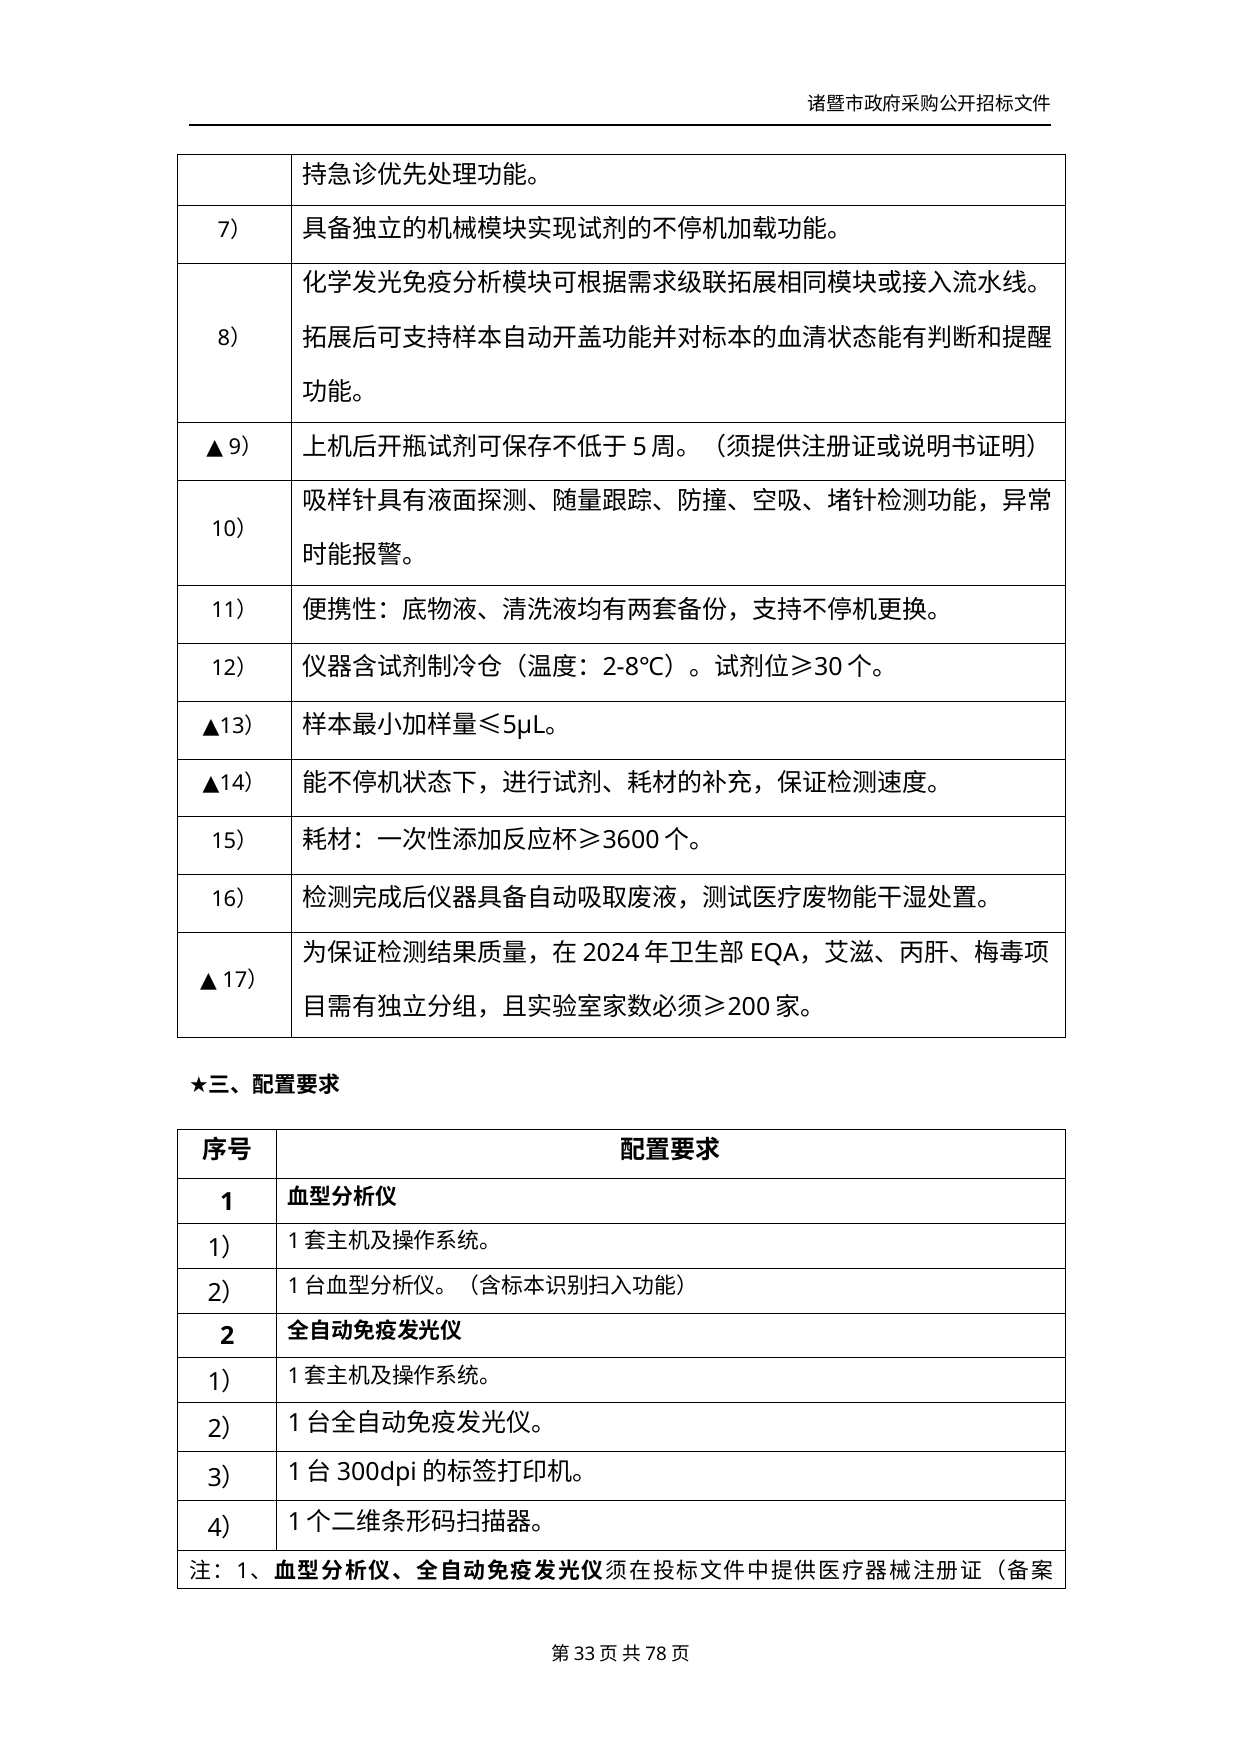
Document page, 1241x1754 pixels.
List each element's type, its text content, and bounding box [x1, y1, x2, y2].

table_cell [178, 1551, 1065, 1588]
table_cell ▲13） [178, 702, 291, 758]
table_cell ▲14） [178, 760, 291, 816]
table_cell ▲ 17） [178, 933, 291, 1037]
table_header 配置要求 [277, 1130, 1065, 1178]
table_cell 1套主机及操作系统。 [277, 1224, 1065, 1268]
table_cell 1套主机及操作系统。 [277, 1358, 1065, 1402]
text ★三、配置要求 [189, 1067, 1051, 1099]
table_cell 检测完成后仪器具备自动吸取废液，测试医疗废物能干湿处置。 [292, 875, 1065, 932]
table_cell 全自动免疫发光仪 [277, 1314, 1065, 1357]
table_cell 7） [178, 206, 291, 262]
table_cell 12） [178, 644, 291, 701]
table_cell 血型分析仪 [277, 1179, 1065, 1223]
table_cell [292, 155, 1065, 205]
table_cell 2 [178, 1314, 276, 1357]
table_cell 仪器含试剂制冷仓（温度：2-8℃）。试剂位≥30个。 [292, 644, 1065, 701]
table_cell ▲ 9） [178, 423, 291, 480]
table_cell 耗材：一次性添加反应杯≥3600个。 [292, 817, 1065, 874]
table_cell 1台300dpi的标签打印机。 [277, 1452, 1065, 1500]
table_cell 为保证检测结果质量，在2024年卫生部EQA，艾滋、丙肝、梅毒项目需有独立分组，且实验室家数必须≥200家。 [292, 933, 1065, 1037]
table_cell 1 [178, 1179, 276, 1223]
table_cell 便携性：底物液、清洗液均有两套备份，支持不停机更换。 [292, 586, 1065, 643]
table_cell 具备独立的机械模块实现试剂的不停机加载功能。 [292, 206, 1065, 262]
table_cell 1） [178, 1358, 276, 1402]
table_cell 8） [178, 264, 291, 422]
table_cell 4） [178, 1501, 276, 1550]
table_cell 1） [178, 1224, 276, 1268]
table_cell 11） [178, 586, 291, 643]
table_cell 样本最小加样量≤5μL。 [292, 702, 1065, 758]
table_cell 1个二维条形码扫描器。 [277, 1501, 1065, 1550]
table_cell 化学发光免疫分析模块可根据需求级联拓展相同模块或接入流水线。拓展后可支持样本自动开盖功能并对标本的血清状态能有判断和提醒功能。 [292, 264, 1065, 422]
table_cell 2） [178, 1269, 276, 1312]
table_cell 能不停机状态下，进行试剂、耗材的补充，保证检测速度。 [292, 760, 1065, 816]
table_cell 1台全自动免疫发光仪。 [277, 1403, 1065, 1451]
table_cell 15） [178, 817, 291, 874]
table_cell 1台血型分析仪。（含标本识别扫入功能） [277, 1269, 1065, 1312]
table_cell 上机后开瓶试剂可保存不低于5周。（须提供注册证或说明书证明） [292, 423, 1065, 480]
table_cell 10） [178, 481, 291, 585]
table_cell 吸样针具有液面探测、随量跟踪、防撞、空吸、堵针检测功能，异常时能报警。 [292, 481, 1065, 585]
table_header 序号 [178, 1130, 276, 1178]
table_cell 3） [178, 1452, 276, 1500]
table_cell 2） [178, 1403, 276, 1451]
table_cell 6） [178, 155, 291, 205]
table_cell 16） [178, 875, 291, 932]
